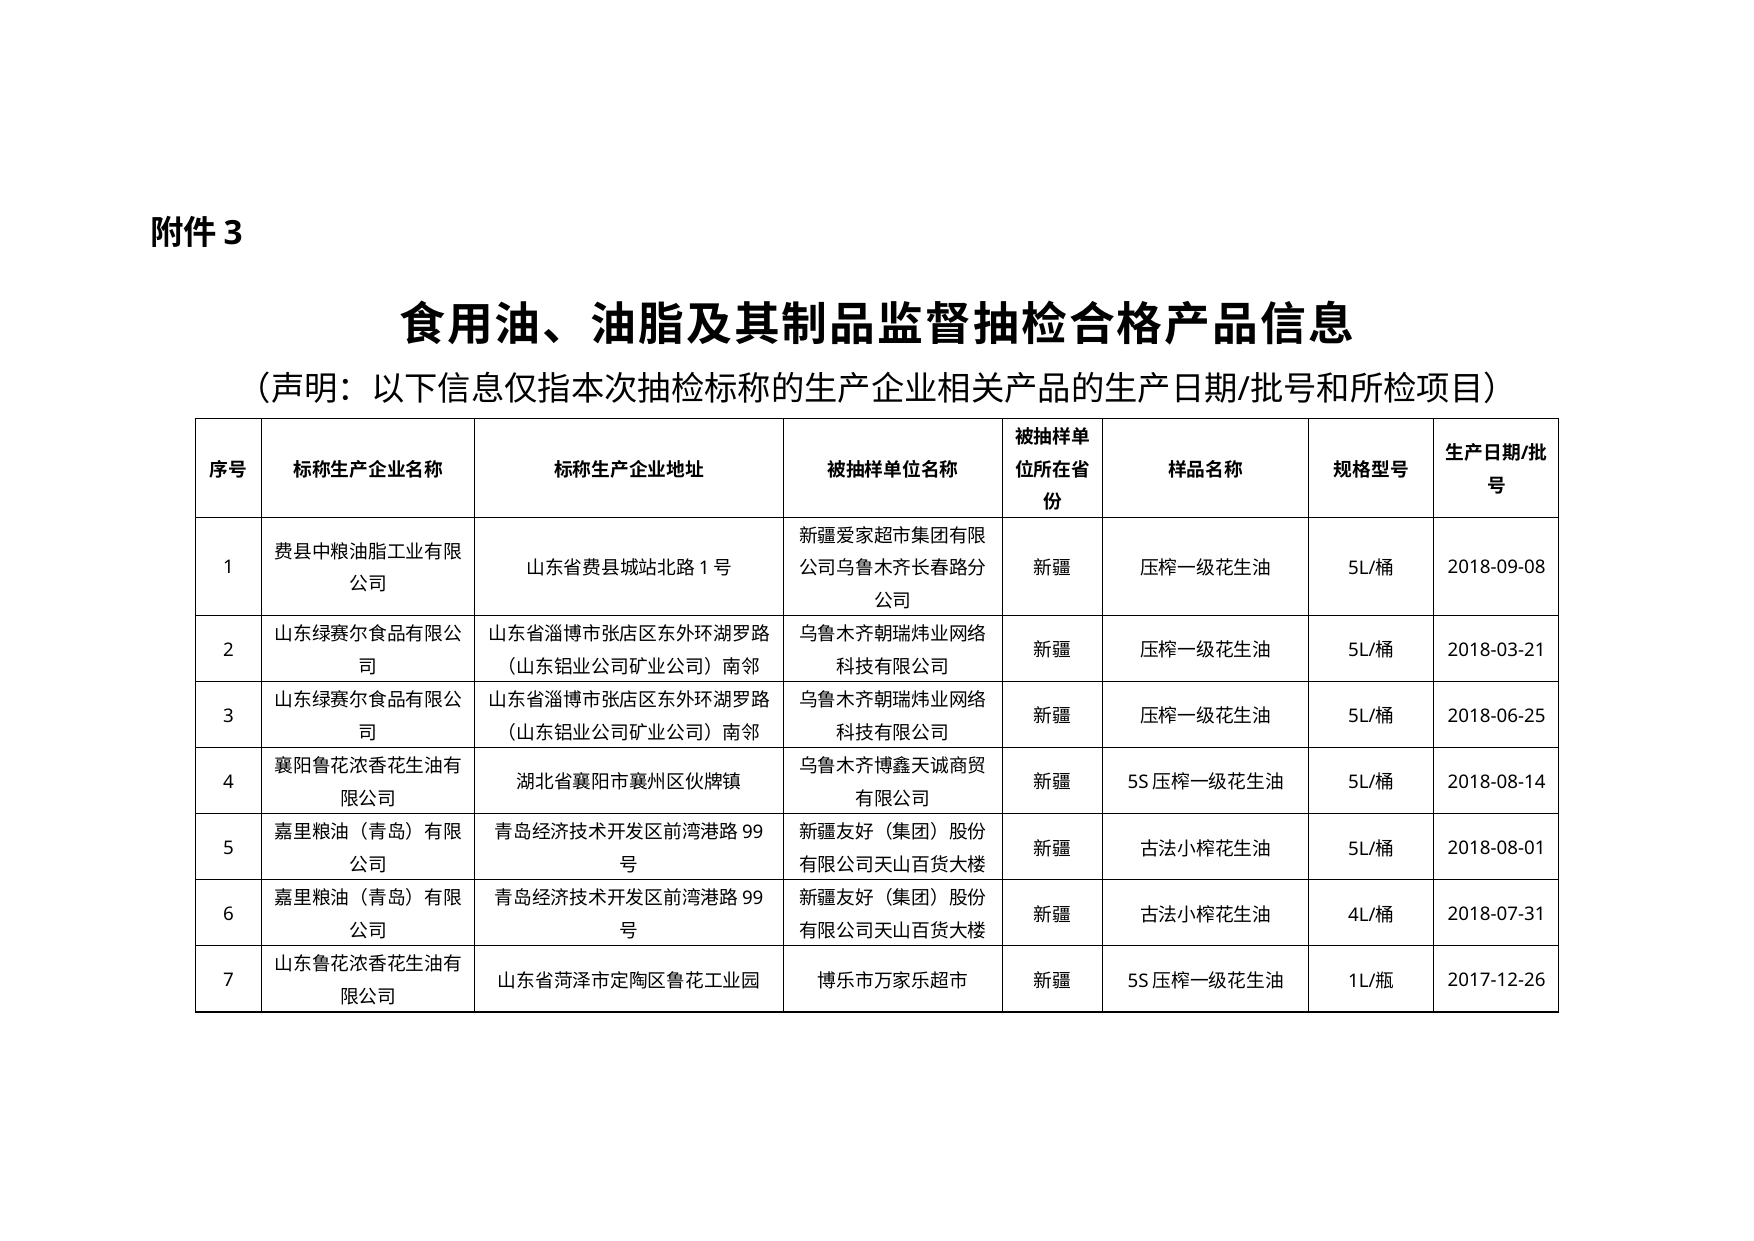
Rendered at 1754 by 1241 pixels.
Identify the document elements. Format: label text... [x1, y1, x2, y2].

table_cell 5L/桶 [1309, 748, 1433, 813]
table_header 生产日期/批号 [1434, 419, 1558, 517]
table_cell 5L/桶 [1309, 814, 1433, 879]
table_cell 新疆 [1003, 518, 1102, 615]
table_cell 压榨一级花生油 [1103, 616, 1308, 681]
table_header 样品名称 [1103, 419, 1308, 517]
table_cell 2018-08-01 [1434, 814, 1558, 879]
table_cell 博乐市万家乐超市 [784, 946, 1002, 1011]
table_header 标称生产企业地址 [475, 419, 783, 517]
text （声明：以下信息仅指本次抽检标称的生产企业相关产品的生产日期/批号和所检项目） [150, 353, 1604, 418]
table_cell 新疆 [1003, 946, 1102, 1011]
table_cell 5L/桶 [1309, 682, 1433, 747]
table_cell 山东省费县城站北路1号 [475, 518, 783, 615]
table_cell 新疆友好（集团）股份有限公司天山百货大楼 [784, 880, 1002, 945]
table_cell 2018-06-25 [1434, 682, 1558, 747]
table_cell 2018-03-21 [1434, 616, 1558, 681]
text 食用油、油脂及其制品监督抽检合格产品信息 [150, 287, 1604, 353]
table_cell 压榨一级花生油 [1103, 518, 1308, 615]
table_cell 5S压榨一级花生油 [1103, 946, 1308, 1011]
table_cell 嘉里粮油（青岛）有限公司 [262, 814, 474, 879]
table_cell 山东绿赛尔食品有限公司 [262, 682, 474, 747]
table_cell 古法小榨花生油 [1103, 814, 1308, 879]
table_cell 新疆 [1003, 616, 1102, 681]
table_cell 2 [196, 616, 261, 681]
table_cell 1 [196, 518, 261, 615]
table_cell 5S压榨一级花生油 [1103, 748, 1308, 813]
table_cell 3 [196, 682, 261, 747]
table_cell 新疆 [1003, 814, 1102, 879]
table_cell 1L/瓶 [1309, 946, 1433, 1011]
text 附件3 [150, 198, 1604, 263]
table_cell 山东绿赛尔食品有限公司 [262, 616, 474, 681]
table_cell 压榨一级花生油 [1103, 682, 1308, 747]
table_cell 2017-12-26 [1434, 946, 1558, 1011]
table_cell 新疆 [1003, 682, 1102, 747]
table_cell 湖北省襄阳市襄州区伙牌镇 [475, 748, 783, 813]
table_cell 7 [196, 946, 261, 1011]
table_cell 山东省菏泽市定陶区鲁花工业园 [475, 946, 783, 1011]
table_header 规格型号 [1309, 419, 1433, 517]
table_cell 4 [196, 748, 261, 813]
table_cell 6 [196, 880, 261, 945]
table_cell 乌鲁木齐朝瑞炜业网络科技有限公司 [784, 682, 1002, 747]
table_cell 嘉里粮油（青岛）有限公司 [262, 880, 474, 945]
table_cell 青岛经济技术开发区前湾港路99号 [475, 814, 783, 879]
table_cell 襄阳鲁花浓香花生油有限公司 [262, 748, 474, 813]
table_cell 乌鲁木齐朝瑞炜业网络科技有限公司 [784, 616, 1002, 681]
table_cell 乌鲁木齐博鑫天诚商贸有限公司 [784, 748, 1002, 813]
table_cell 费县中粮油脂工业有限公司 [262, 518, 474, 615]
table_cell 山东鲁花浓香花生油有限公司 [262, 946, 474, 1011]
table_header 序号 [196, 419, 261, 517]
table_cell 新疆友好（集团）股份有限公司天山百货大楼 [784, 814, 1002, 879]
table_cell 山东省淄博市张店区东外环湖罗路（山东铝业公司矿业公司）南邻 [475, 682, 783, 747]
table_cell 2018-09-08 [1434, 518, 1558, 615]
table_cell 2018-07-31 [1434, 880, 1558, 945]
table_cell 5L/桶 [1309, 616, 1433, 681]
table_cell 4L/桶 [1309, 880, 1433, 945]
table_cell 新疆 [1003, 748, 1102, 813]
table_cell 5 [196, 814, 261, 879]
table_cell 青岛经济技术开发区前湾港路99号 [475, 880, 783, 945]
table_header 被抽样单位所在省份 [1003, 419, 1102, 517]
table_cell 2018-08-14 [1434, 748, 1558, 813]
table_cell 5L/桶 [1309, 518, 1433, 615]
table_cell 山东省淄博市张店区东外环湖罗路（山东铝业公司矿业公司）南邻 [475, 616, 783, 681]
table_cell 新疆爱家超市集团有限公司乌鲁木齐长春路分公司 [784, 518, 1002, 615]
table_cell 古法小榨花生油 [1103, 880, 1308, 945]
table_cell 新疆 [1003, 880, 1102, 945]
table_header 被抽样单位名称 [784, 419, 1002, 517]
table_header 标称生产企业名称 [262, 419, 474, 517]
